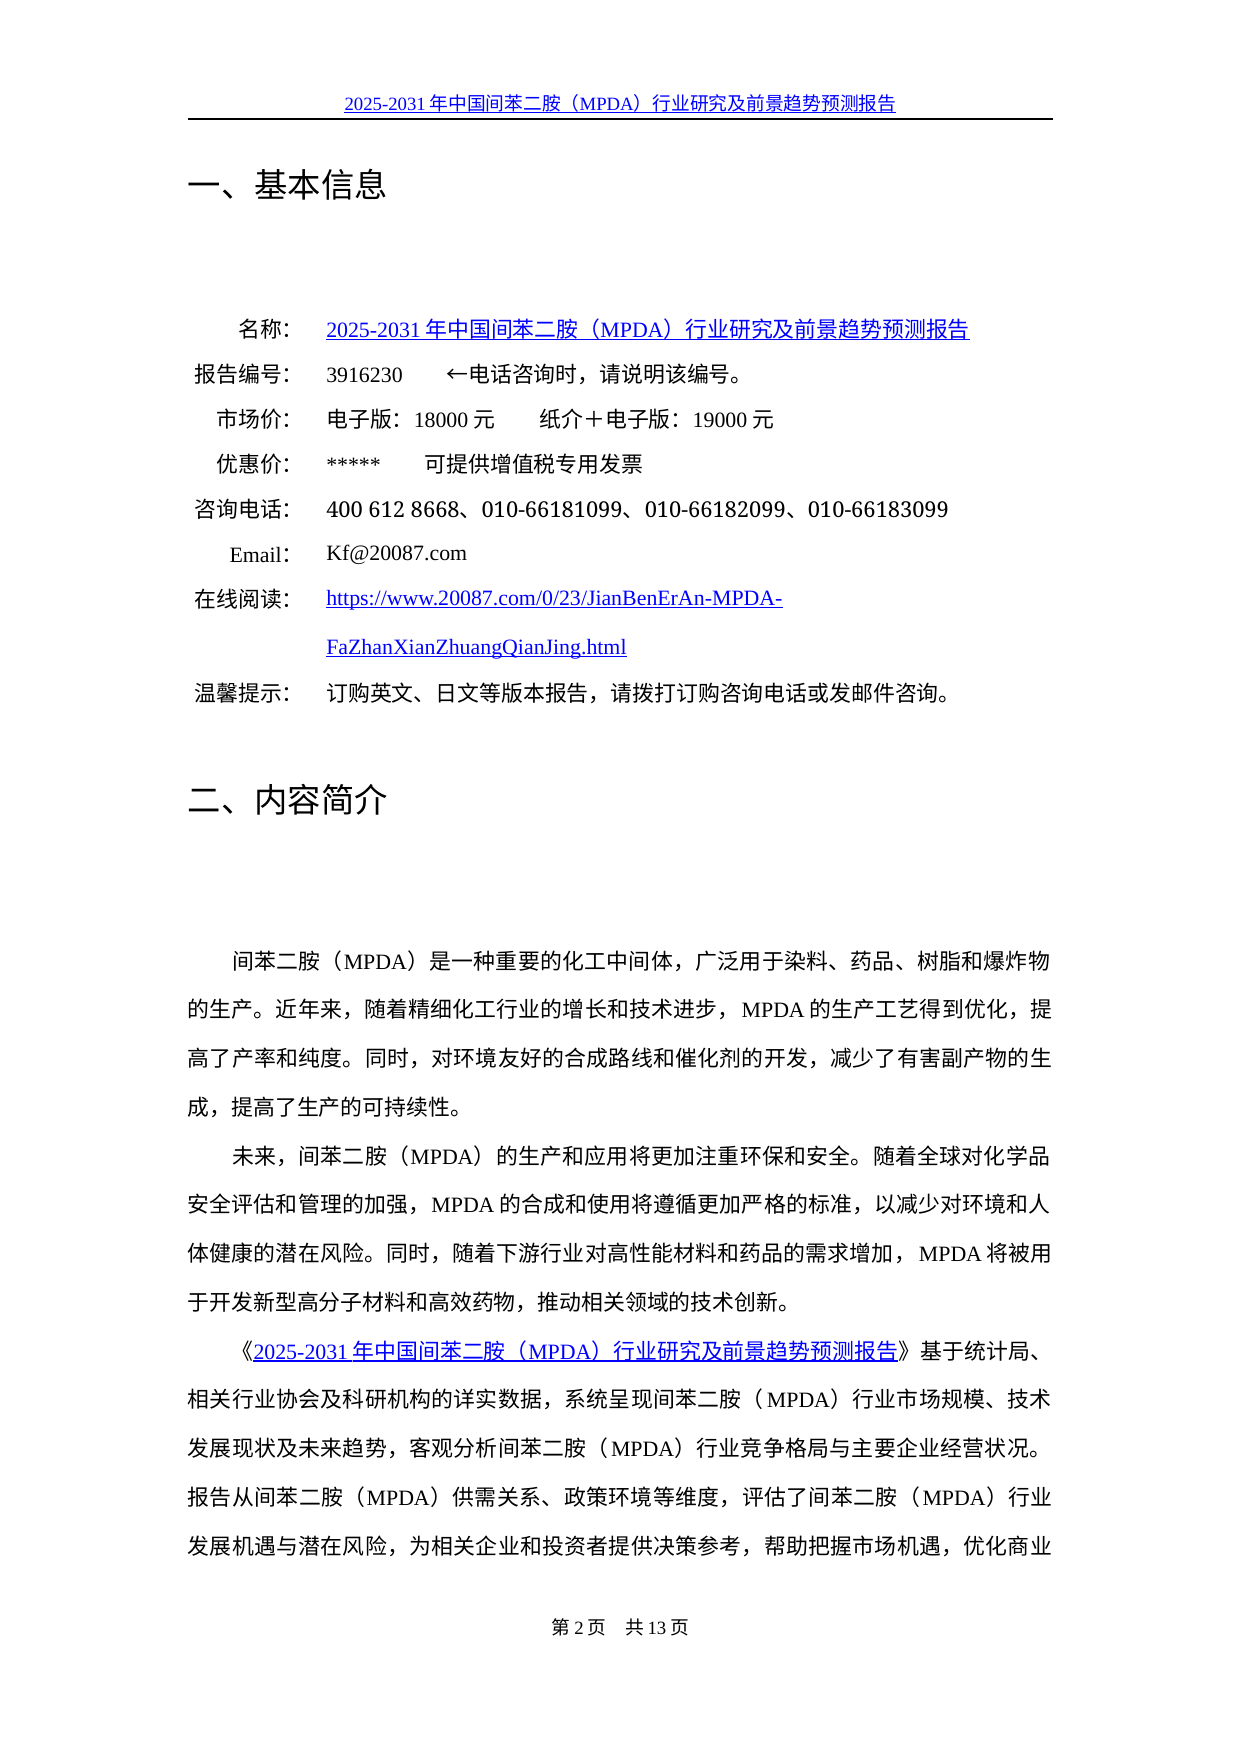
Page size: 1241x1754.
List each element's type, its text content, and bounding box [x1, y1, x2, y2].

table_cell 在线阅读： [167, 582, 315, 675]
table_cell ***** 可提供增值税专用发票 [315, 447, 1073, 492]
table_cell 优惠价： [167, 447, 315, 492]
table_cell 电子版：18000 元 纸介＋电子版：19000 元 [315, 402, 1073, 447]
table_cell 市场价： [167, 402, 315, 447]
table_cell 报告编号： [167, 357, 315, 402]
table_cell [315, 582, 1073, 675]
table_cell 咨询电话： [167, 492, 315, 537]
table_cell Kf@20087.com [315, 537, 1073, 582]
title 一、基本信息 [187, 150, 1053, 215]
title 二、内容简介 [187, 766, 1053, 831]
table_cell 400 612 8668、010-66181099、010-66182099、010-66183099 [315, 492, 1073, 537]
table_cell 订购英文、日文等版本报告，请拨打订购咨询电话或发邮件咨询。 [315, 675, 1073, 720]
table_cell 3916230 ←电话咨询时，请说明该编号。 [315, 357, 1073, 402]
table_header 2025-2031年中国间苯二胺（MPDA）行业研究及前景趋势预测报告 [315, 312, 1073, 357]
table_cell Email： [167, 537, 315, 582]
table_header 名称： [167, 312, 315, 357]
table_cell 温馨提示： [167, 675, 315, 720]
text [187, 943, 1053, 1561]
